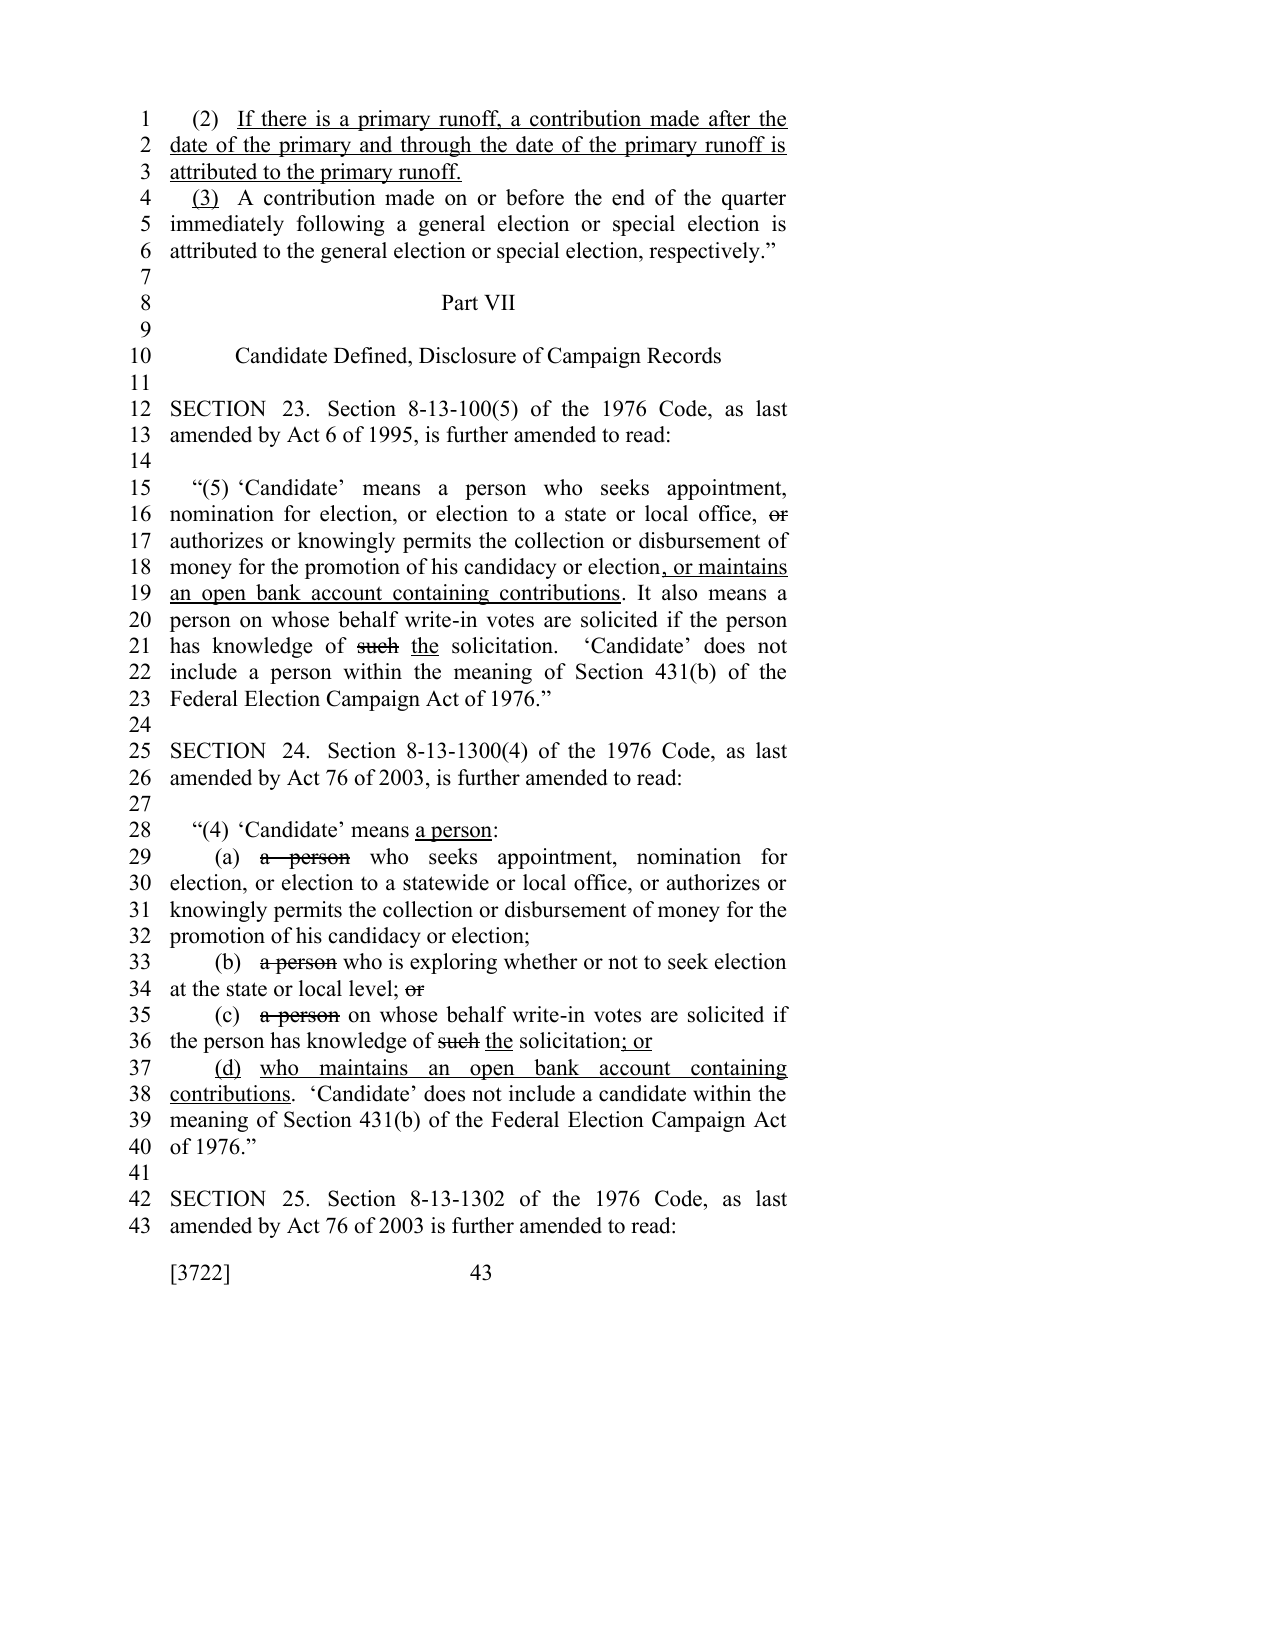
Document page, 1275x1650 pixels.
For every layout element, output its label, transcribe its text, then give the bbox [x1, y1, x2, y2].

text (a) a person who seeks appointment, nomination for election, or election to a statewide or local office, or authorizes or knowingly permits the collection or disbursement of money for the promotion of his candidacy or election; [169, 843, 787, 948]
text (2) If there is a primary runoff, a contribution made after the date of the primary and through the date of the primary runoff is attributed to the primary runoff. [169, 105, 787, 154]
text Candidate Defined, Disclosure of Campaign Records [169, 342, 787, 368]
text (d) who maintains an open bank account containing contributions. ‘Candidate’ does not include a candidate within the meaning of Section 431(b) of the Federal Election Campaign Act of 1976.” [169, 1054, 787, 1159]
text “(4) ‘Candidate’ means a person: [169, 817, 787, 843]
text SECTION 25. Section 8-13-1302 of the 1976 Code, as last amended by Act 76 of 2003 is further amended to read: [169, 1186, 787, 1238]
text Part VII [169, 289, 787, 316]
text SECTION 23. Section 8-13-100(5) of the 1976 Code, as last amended by Act 6 of 1995, is further amended to read: [169, 395, 787, 448]
text SECTION 24. Section 8-13-1300(4) of the 1976 Code, as last amended by Act 76 of 2003, is further amended to read: [169, 737, 787, 790]
text “(5) ‘Candidate’ means a person who seeks appointment, nomination for election, or election to a state or local office, or authorizes or knowingly permits the collection or disbursement of money for the promotion of his candidacy or election, or maintains an open bank account containing contributions. It also means a person on whose behalf write-in votes are solicited if the person has knowledge of such the solicitation. ‘Candidate’ does not include a person within the meaning of Section 431(b) of the Federal Election Campaign Act of 1976.” [169, 474, 787, 711]
text (3) A contribution made on or before the end of the quarter immediately following a general election or special election is attributed to the general election or special election, respectively.” [169, 184, 787, 263]
text (c) a person on whose behalf write-in votes are solicited if the person has knowledge of such the solicitation; or [169, 1001, 787, 1054]
text (b) a person who is exploring whether or not to seek election at the state or local level; or [169, 948, 787, 1001]
text (2) If there is a primary runoff, a contribution made after the date of the primary and through the date of the primary runoff is attributed to the primary runoff. [169, 155, 787, 184]
